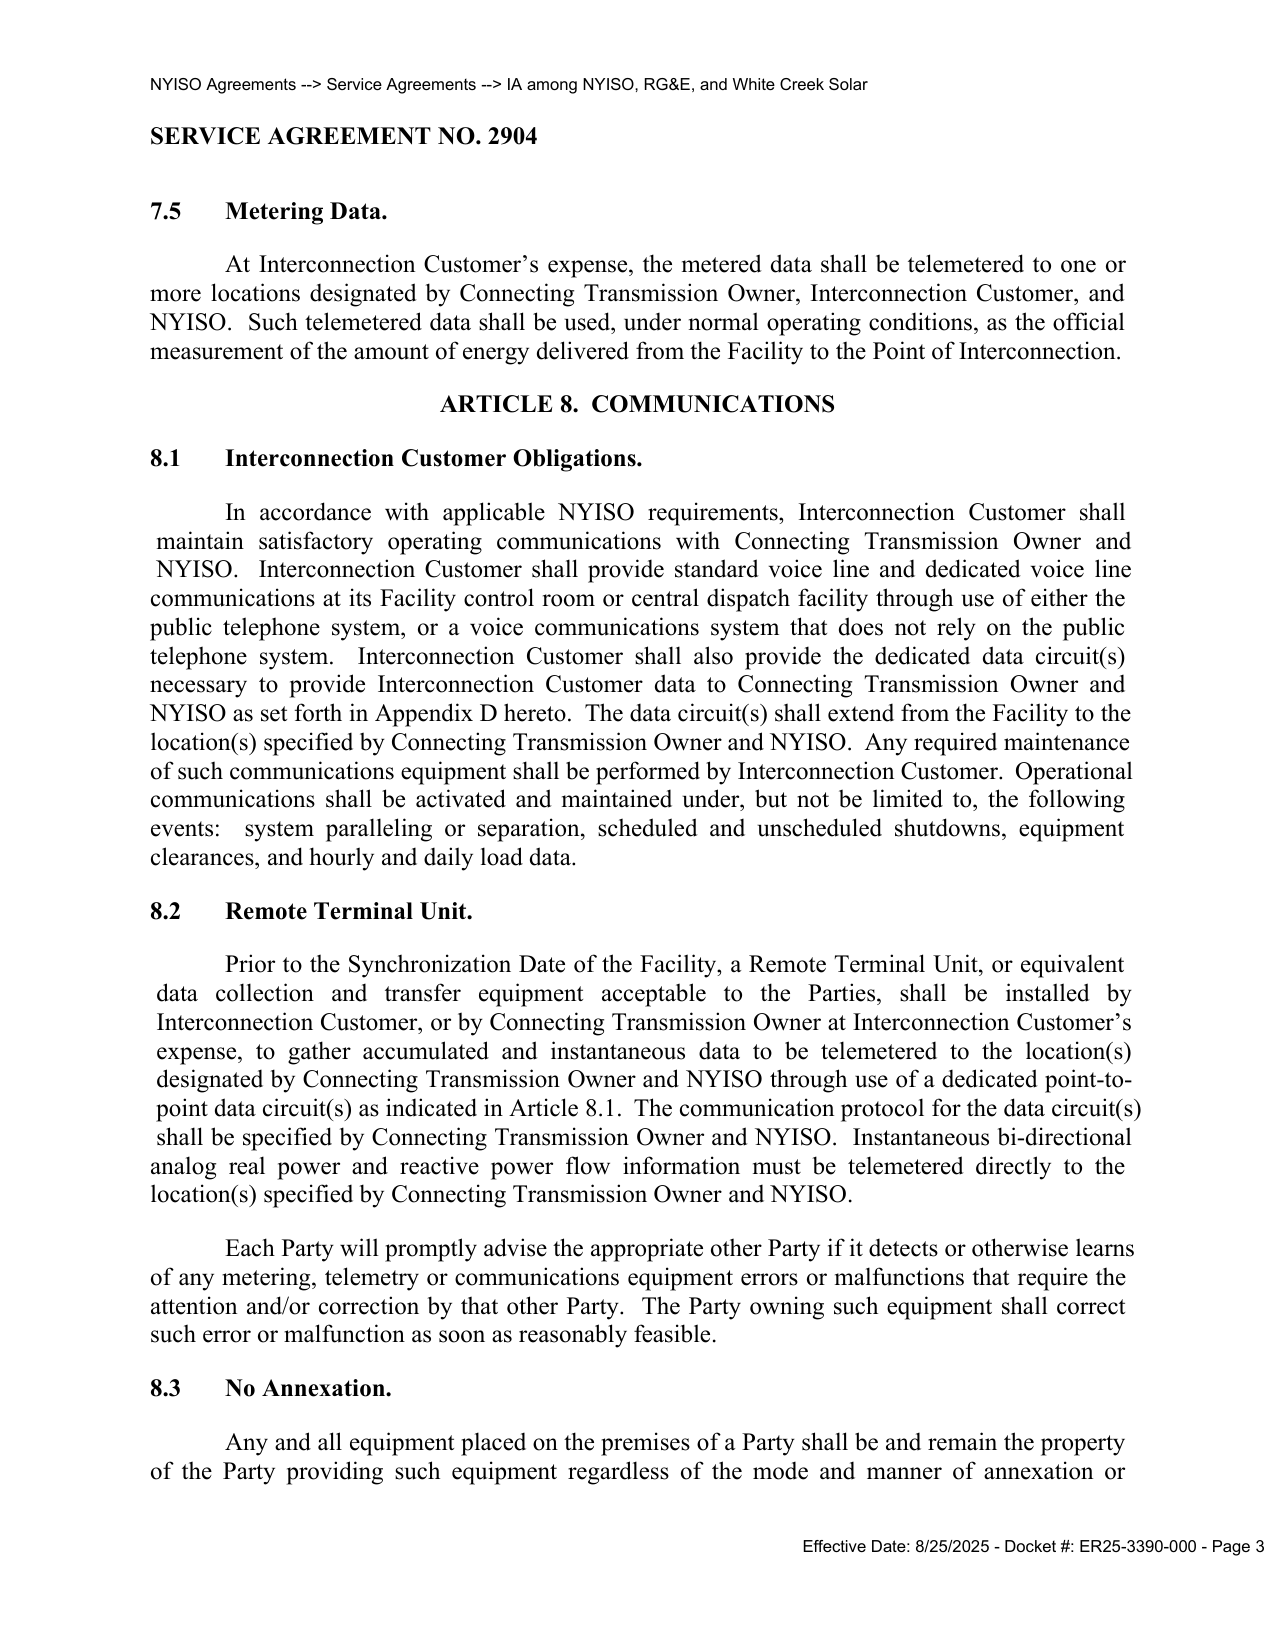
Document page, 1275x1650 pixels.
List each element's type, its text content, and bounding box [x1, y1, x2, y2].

list 8.3 No Annexation. [150, 1374, 1264, 1402]
list ARTICLE 8. COMMUNICATIONS [439, 390, 1264, 419]
list Prior to the Synchronization Date of the Facility, a Remote Terminal Unit, or equivalent data collection and transfer equipment acceptable to the Parties, shall be installed by Interconnection Customer, or by Connecting Transmission Owner at Interconnection Customer’s expense, to gather accumulated and instantaneous data to be telemetered to the location(s) designated by Connecting Transmission Owner and NYISO through use of a dedicated point-to- point data circuit(s) as indicated in Article 8.1. The communication protocol for the data circuit(s) shall be specified by Connecting Transmission Owner and NYISO. Instantaneous bi-directional analog real power and reactive power flow information must be telemetered directly to the location(s) specified by Connecting Transmission Owner and NYISO. [150, 950, 1264, 1209]
list Each Party will promptly advise the appropriate other Party if it detects or otherwise learns of any metering, telemetry or communications equipment errors or malfunctions that require the attention and/or correction by that other Party. The Party owning such equipment shall correct such error or malfunction as soon as reasonably feasible. [150, 1234, 1264, 1349]
list In accordance with applicable NYISO requirements, Interconnection Customer shall maintain satisfactory operating communications with Connecting Transmission Owner and NYISO. Interconnection Customer shall provide standard voice line and dedicated voice line communications at its Facility control room or central dispatch facility through use of either the public telephone system, or a voice communications system that does not rely on the public telephone system. Interconnection Customer shall also provide the dedicated data circuit(s) necessary to provide Interconnection Customer data to Connecting Transmission Owner and NYISO as set forth in Appendix D hereto. The data circuit(s) shall extend from the Facility to the location(s) specified by Connecting Transmission Owner and NYISO. Any required maintenance of such communications equipment shall be performed by Interconnection Customer. Operational communications shall be activated and maintained under, but not be limited to, the following events: system paralleling or separation, scheduled and unscheduled shutdowns, equipment clearances, and hourly and daily load data. [150, 497, 1264, 871]
list 8.2 Remote Terminal Unit. [150, 896, 1264, 925]
list SERVICE AGREEMENT NO. 2904 [150, 121, 1264, 150]
list 8.1 Interconnection Customer Obligations. [150, 444, 1264, 472]
list At Interconnection Customer’s expense, the metered data shall be telemetered to one or more locations designated by Connecting Transmission Owner, Interconnection Customer, and NYISO. Such telemetered data shall be used, under normal operating conditions, as the official measurement of the amount of energy delivered from the Facility to the Point of Interconnection. [150, 250, 1264, 365]
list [150, 1427, 1264, 1485]
list 7.5 Metering Data. [150, 196, 1264, 225]
